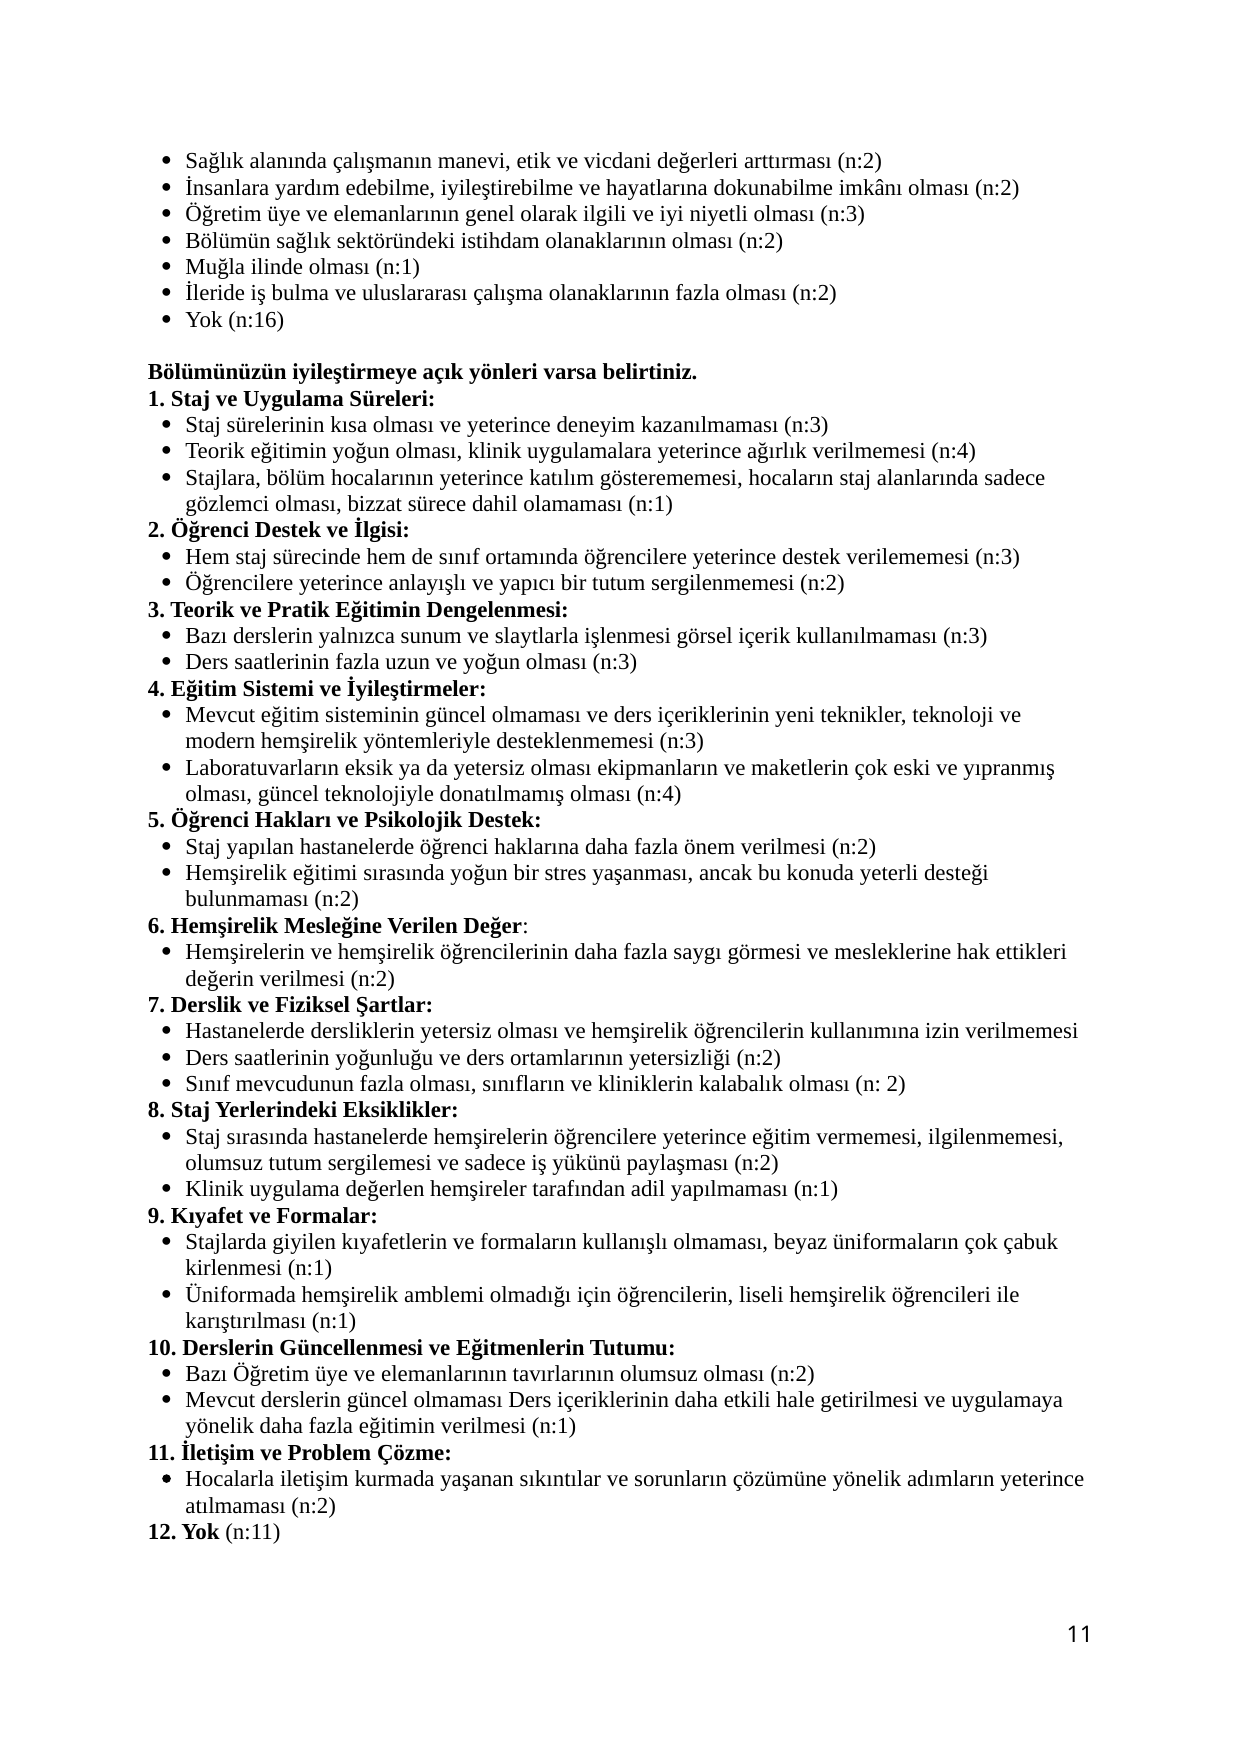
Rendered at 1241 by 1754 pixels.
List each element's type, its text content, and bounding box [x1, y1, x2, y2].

list Staj sürelerinin kısa olması ve yeterince deneyim kazanılmaması (n:3) [162, 411, 1093, 437]
list Laboratuvarların eksik ya da yetersiz olması ekipmanların ve maketlerin çok eski ve yıpranmış olması, güncel teknolojiyle donatılmamış olması (n:4) [162, 754, 1093, 806]
list Hemşirelik eğitimi sırasında yoğun bir stres yaşanması, ancak bu konuda yeterli desteği bulunmaması (n:2) [162, 859, 1093, 912]
text 8. Staj Yerlerindeki Eksiklikler: [148, 1096, 1093, 1123]
list Staj yapılan hastanelerde öğrenci haklarına daha fazla önem verilmesi (n:2) [162, 833, 1093, 859]
list Ders saatlerinin yoğunluğu ve ders ortamlarının yetersizliği (n:2) [162, 1044, 1093, 1070]
text Bölümünüzün iyileştirmeye açık yönleri varsa belirtiniz. [148, 358, 1093, 385]
list Bölümün sağlık sektöründeki istihdam olanaklarının olması (n:2) [162, 227, 1093, 253]
list Klinik uygulama değerlen hemşireler tarafından adil yapılmaması (n:1) [162, 1175, 1093, 1202]
list Hastanelerde dersliklerin yetersiz olması ve hemşirelik öğrencilerin kullanımına izin verilmemesi [162, 1017, 1093, 1044]
text 3. Teorik ve Pratik Eğitimin Dengelenmesi: [148, 596, 1093, 622]
text 12. Yok (n:11) [148, 1518, 1093, 1544]
text 2. Öğrenci Destek ve İlgisi: [148, 517, 1093, 543]
list Üniformada hemşirelik amblemi olmadığı için öğrencilerin, liseli hemşirelik öğrencileri ile karıştırılması (n:1) [162, 1281, 1093, 1333]
text 1. Staj ve Uygulama Süreleri: [148, 385, 1093, 411]
text 11. İletişim ve Problem Çözme: [148, 1439, 1093, 1465]
list Yok (n:16) [162, 306, 1093, 332]
list Ders saatlerinin fazla uzun ve yoğun olması (n:3) [162, 648, 1093, 675]
list Bazı derslerin yalnızca sunum ve slaytlarla işlenmesi görsel içerik kullanılmaması (n:3) [162, 622, 1093, 648]
list Öğretim üye ve elemanlarının genel olarak ilgili ve iyi niyetli olması (n:3) [162, 200, 1093, 227]
list Hocalarla iletişim kurmada yaşanan sıkıntılar ve sorunların çözümüne yönelik adımların yeterince atılmaması (n:2) [162, 1465, 1093, 1518]
list Teorik eğitimin yoğun olması, klinik uygulamalara yeterince ağırlık verilmemesi (n:4) [162, 437, 1093, 464]
list Öğrencilere yeterince anlayışlı ve yapıcı bir tutum sergilenmemesi (n:2) [162, 569, 1093, 596]
list İnsanlara yardım edebilme, iyileştirebilme ve hayatlarına dokunabilme imkânı olması (n:2) [162, 174, 1093, 200]
list Stajlarda giyilen kıyafetlerin ve formaların kullanışlı olmaması, beyaz üniformaların çok çabuk kirlenmesi (n:1) [162, 1228, 1093, 1281]
text 4. Eğitim Sistemi ve İyileştirmeler: [148, 675, 1093, 701]
list Bazı Öğretim üye ve elemanlarının tavırlarının olumsuz olması (n:2) [162, 1360, 1093, 1386]
text 10. Derslerin Güncellenmesi ve Eğitmenlerin Tutumu: [148, 1333, 1093, 1360]
text 5. Öğrenci Hakları ve Psikolojik Destek: [148, 806, 1093, 833]
list Hemşirelerin ve hemşirelik öğrencilerinin daha fazla saygı görmesi ve mesleklerine hak ettikleri değerin verilmesi (n:2) [162, 938, 1093, 991]
list Staj sırasında hastanelerde hemşirelerin öğrencilere yeterince eğitim vermemesi, ilgilenmemesi, olumsuz tutum sergilemesi ve sadece iş yükünü paylaşması (n:2) [162, 1123, 1093, 1175]
text 9. Kıyafet ve Formalar: [148, 1202, 1093, 1228]
list Muğla ilinde olması (n:1) [162, 253, 1093, 279]
list Mevcut derslerin güncel olmaması Ders içeriklerinin daha etkili hale getirilmesi ve uygulamaya yönelik daha fazla eğitimin verilmesi (n:1) [162, 1386, 1093, 1439]
text 6. Hemşirelik Mesleğine Verilen Değer: [148, 912, 1093, 938]
list Sağlık alanında çalışmanın manevi, etik ve vicdani değerleri arttırması (n:2) [162, 148, 1093, 174]
list Hem staj sürecinde hem de sınıf ortamında öğrencilere yeterince destek verilememesi (n:3) [162, 543, 1093, 569]
list İleride iş bulma ve uluslararası çalışma olanaklarının fazla olması (n:2) [162, 279, 1093, 306]
list Stajlara, bölüm hocalarının yeterince katılım gösterememesi, hocaların staj alanlarında sadece gözlemci olması, bizzat sürece dahil olamaması (n:1) [162, 464, 1093, 517]
text 7. Derslik ve Fiziksel Şartlar: [148, 991, 1093, 1017]
list Sınıf mevcudunun fazla olması, sınıfların ve kliniklerin kalabalık olması (n: 2) [162, 1070, 1093, 1096]
list Mevcut eğitim sisteminin güncel olmaması ve ders içeriklerinin yeni teknikler, teknoloji ve modern hemşirelik yöntemleriyle desteklenmemesi (n:3) [162, 701, 1093, 754]
